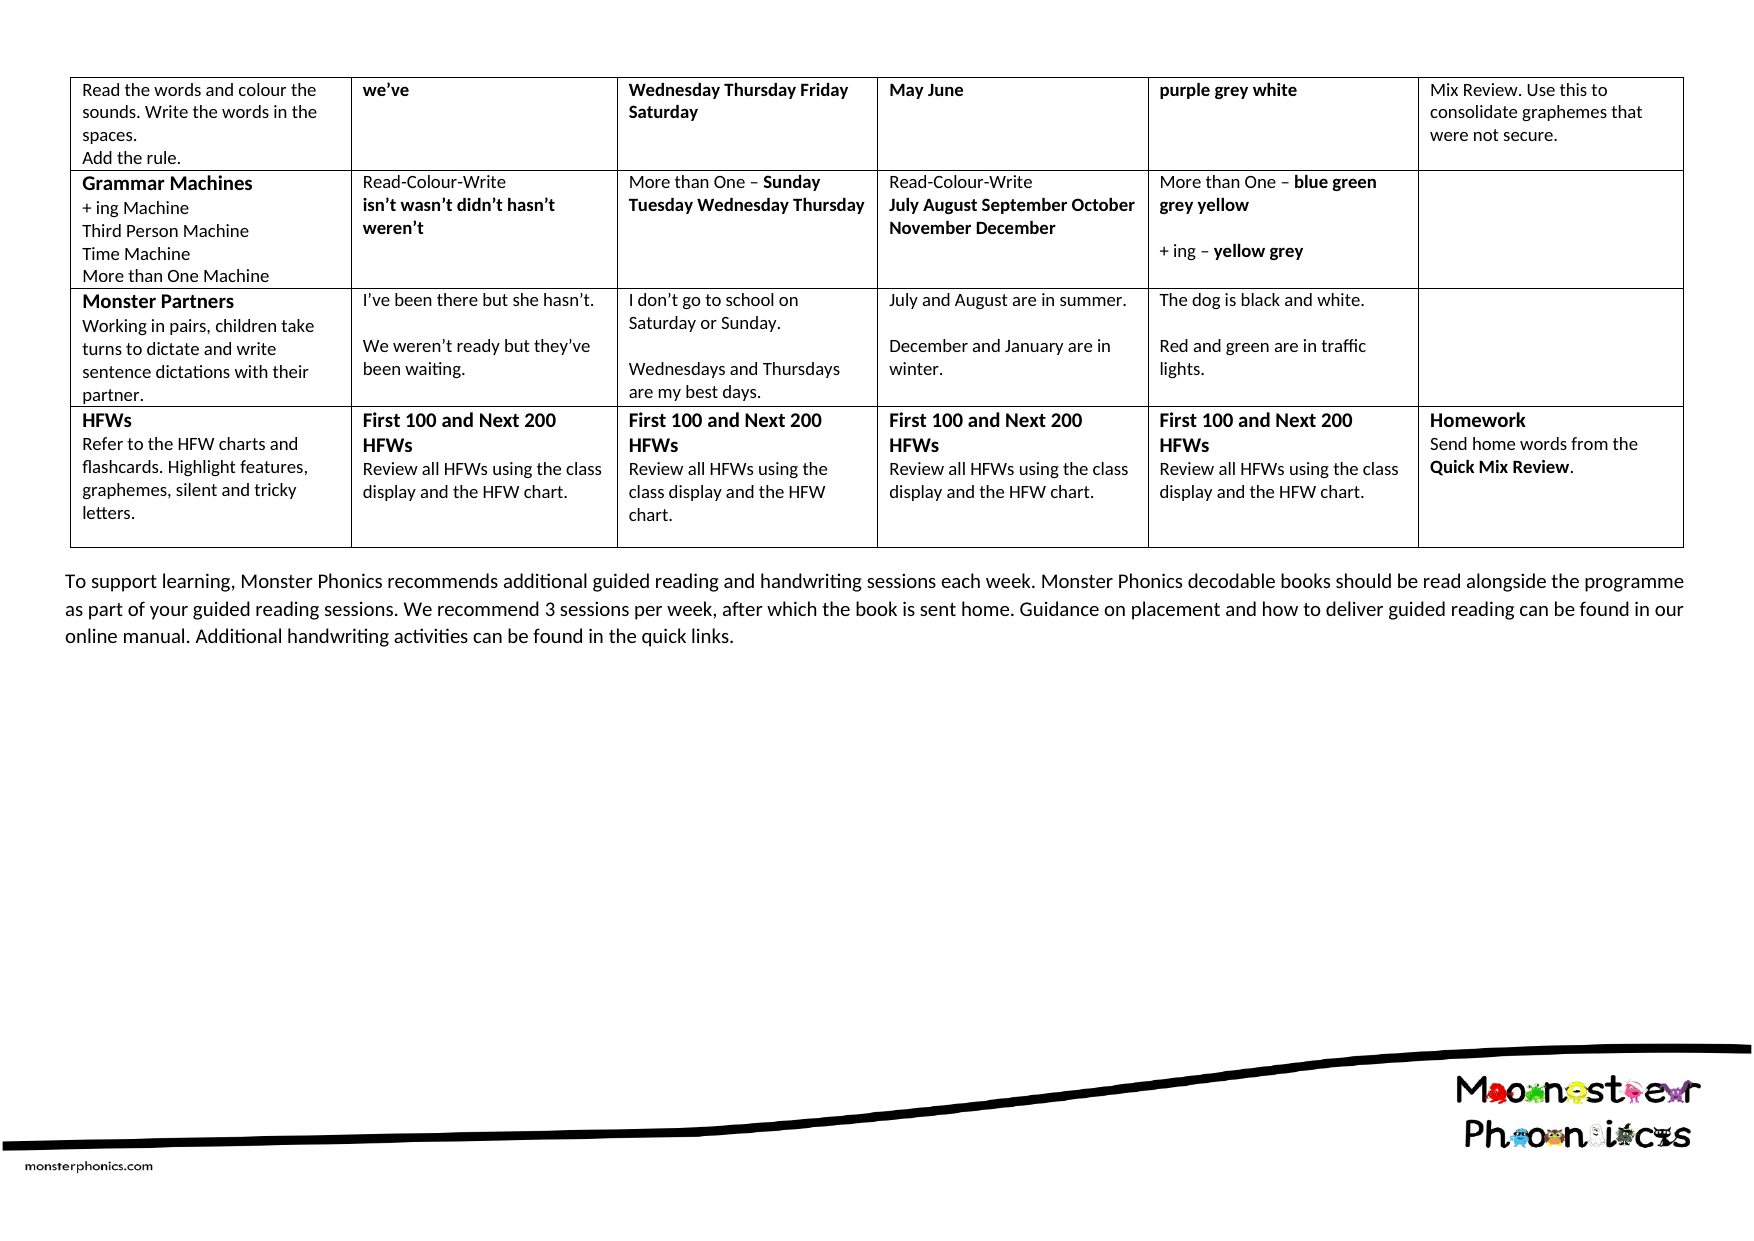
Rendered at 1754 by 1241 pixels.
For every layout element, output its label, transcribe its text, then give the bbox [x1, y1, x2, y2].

table_cell [1419, 289, 1683, 406]
table_cell More than One – Sunday Tuesday Wednesday Thursday [618, 171, 877, 288]
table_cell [1419, 78, 1683, 169]
table_cell First 100 and Next 200 HFWs Review all HFWs using the class display and the HFW chart. [352, 407, 617, 547]
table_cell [618, 78, 877, 169]
table_cell Homework Send home words from the Quick Mix Review. [1419, 407, 1683, 547]
table_cell I’ve been there but she hasn’t. We weren’t ready but they’ve been waiting. [352, 289, 617, 406]
table_cell July and August are in summer. December and January are in winter. [878, 289, 1148, 406]
table_cell The dog is black and white. Red and green are in traffic lights. [1149, 289, 1418, 406]
table_cell Monster Partners Working in pairs, children take turns to dictate and write sentence dictations with their partner. [71, 289, 351, 406]
table_cell [1419, 171, 1683, 288]
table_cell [1149, 78, 1418, 169]
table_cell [878, 78, 1148, 169]
table_cell Grammar Machines + ing Machine Third Person Machine Time Machine More than One Machine [71, 171, 351, 288]
table_cell I don’t go to school on Saturday or Sunday. Wednesdays and Thursdays are my best days. [618, 289, 877, 406]
table_cell Read-Colour-Write July August September October November December [878, 171, 1148, 288]
table_cell HFWs Refer to the HFW charts and flashcards. Highlight features, graphemes, silent and tricky letters. [71, 407, 351, 547]
table_cell Read-Colour-Write isn’t wasn’t didn’t hasn’t weren’t [352, 171, 617, 288]
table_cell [352, 78, 617, 169]
picture [2, 120, 1752, 1213]
table_cell First 100 and Next 200 HFWs Review all HFWs using the class display and the HFW chart. [618, 407, 877, 547]
table_cell First 100 and Next 200 HFWs Review all HFWs using the class display and the HFW chart. [1149, 407, 1418, 547]
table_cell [71, 78, 351, 169]
table_cell First 100 and Next 200 HFWs Review all HFWs using the class display and the HFW chart. [878, 407, 1148, 547]
table_cell More than One – blue green grey yellow + ing – yellow grey [1149, 171, 1418, 288]
